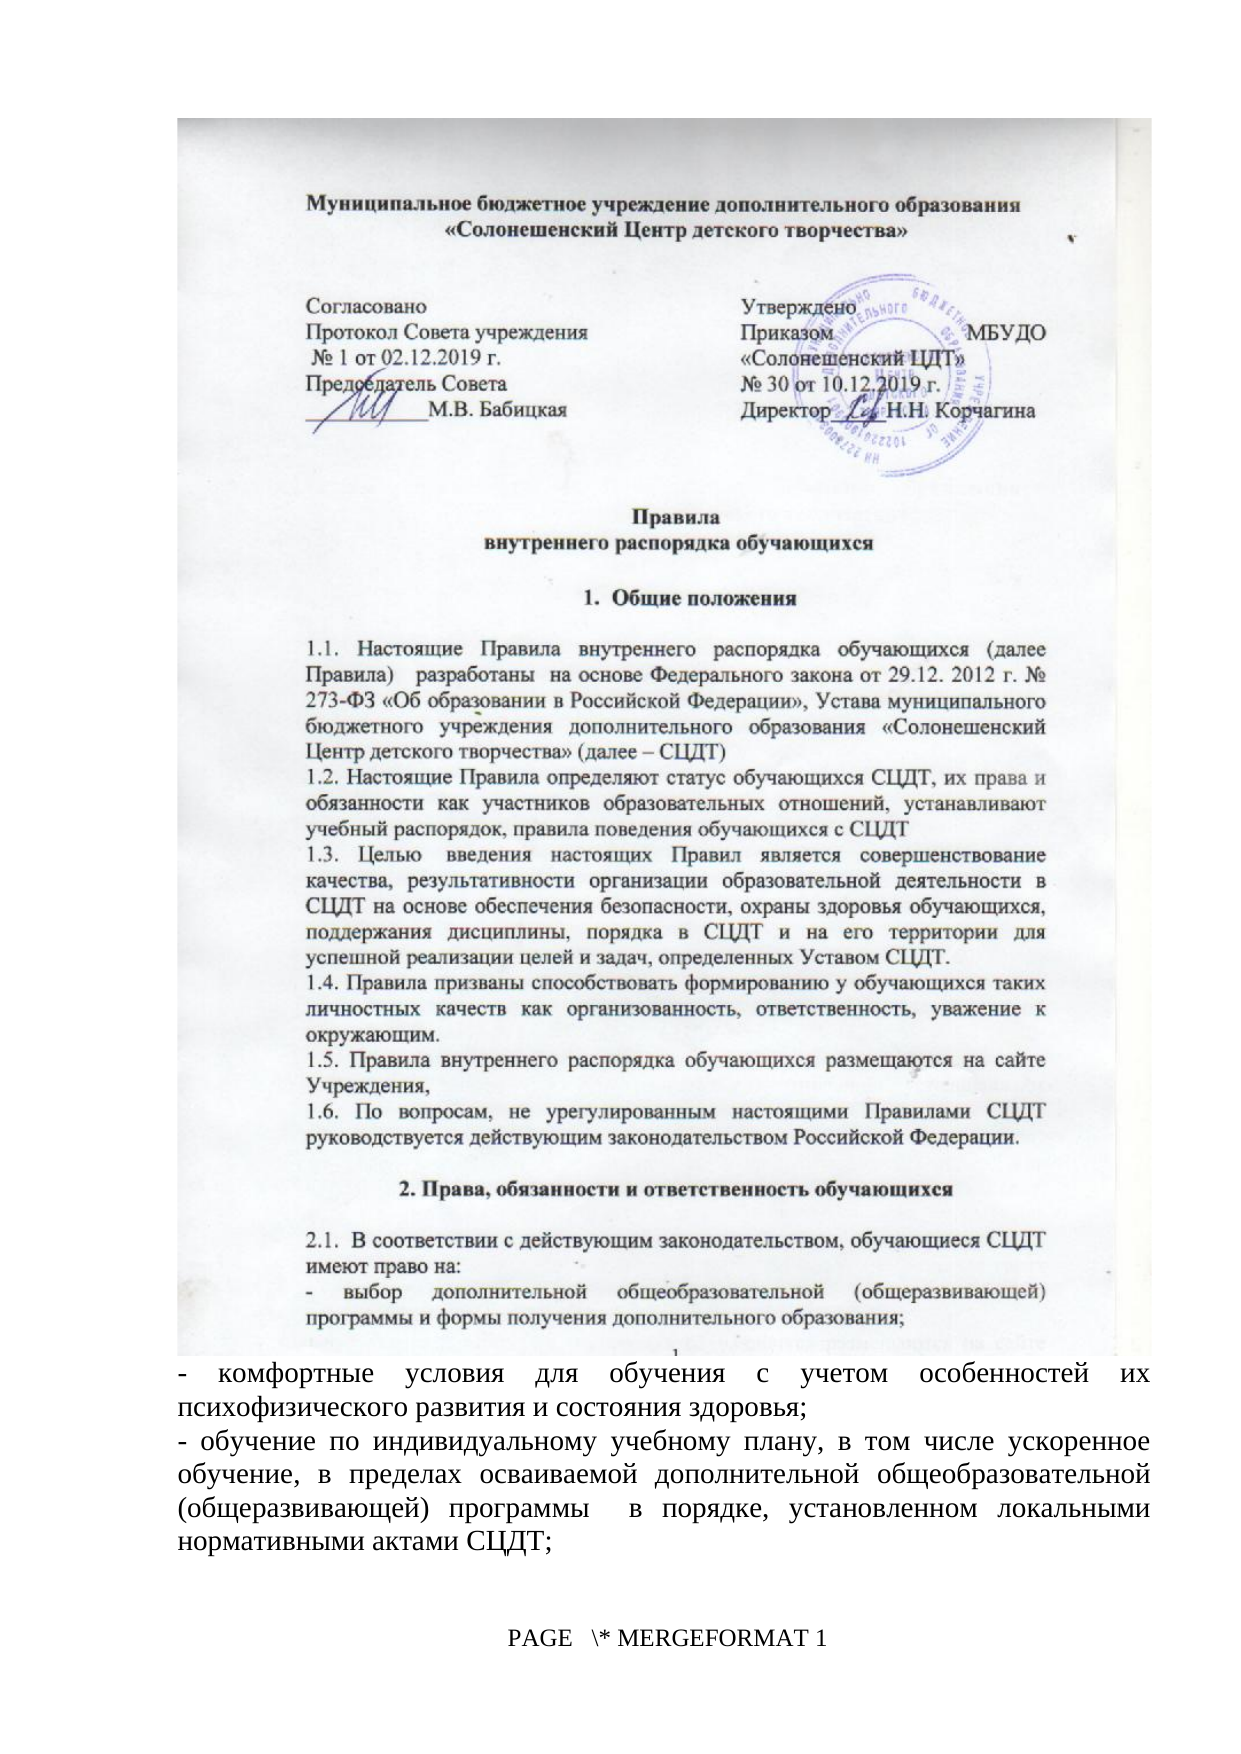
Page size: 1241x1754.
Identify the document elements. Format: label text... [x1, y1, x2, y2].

text - комфортные условия для обучения с учетом особенностей их психофизического развития и состояния здоровья; [177, 1356, 1152, 1423]
picture [177, 118, 1152, 1356]
text - обучение по индивидуальному учебному плану, в том числе ускоренное обучение, в пределах осваиваемой дополнительной общеобразовательной (общеразвивающей) программы в порядке, установленном локальными нормативными актами СЦДТ; [177, 1423, 1152, 1557]
